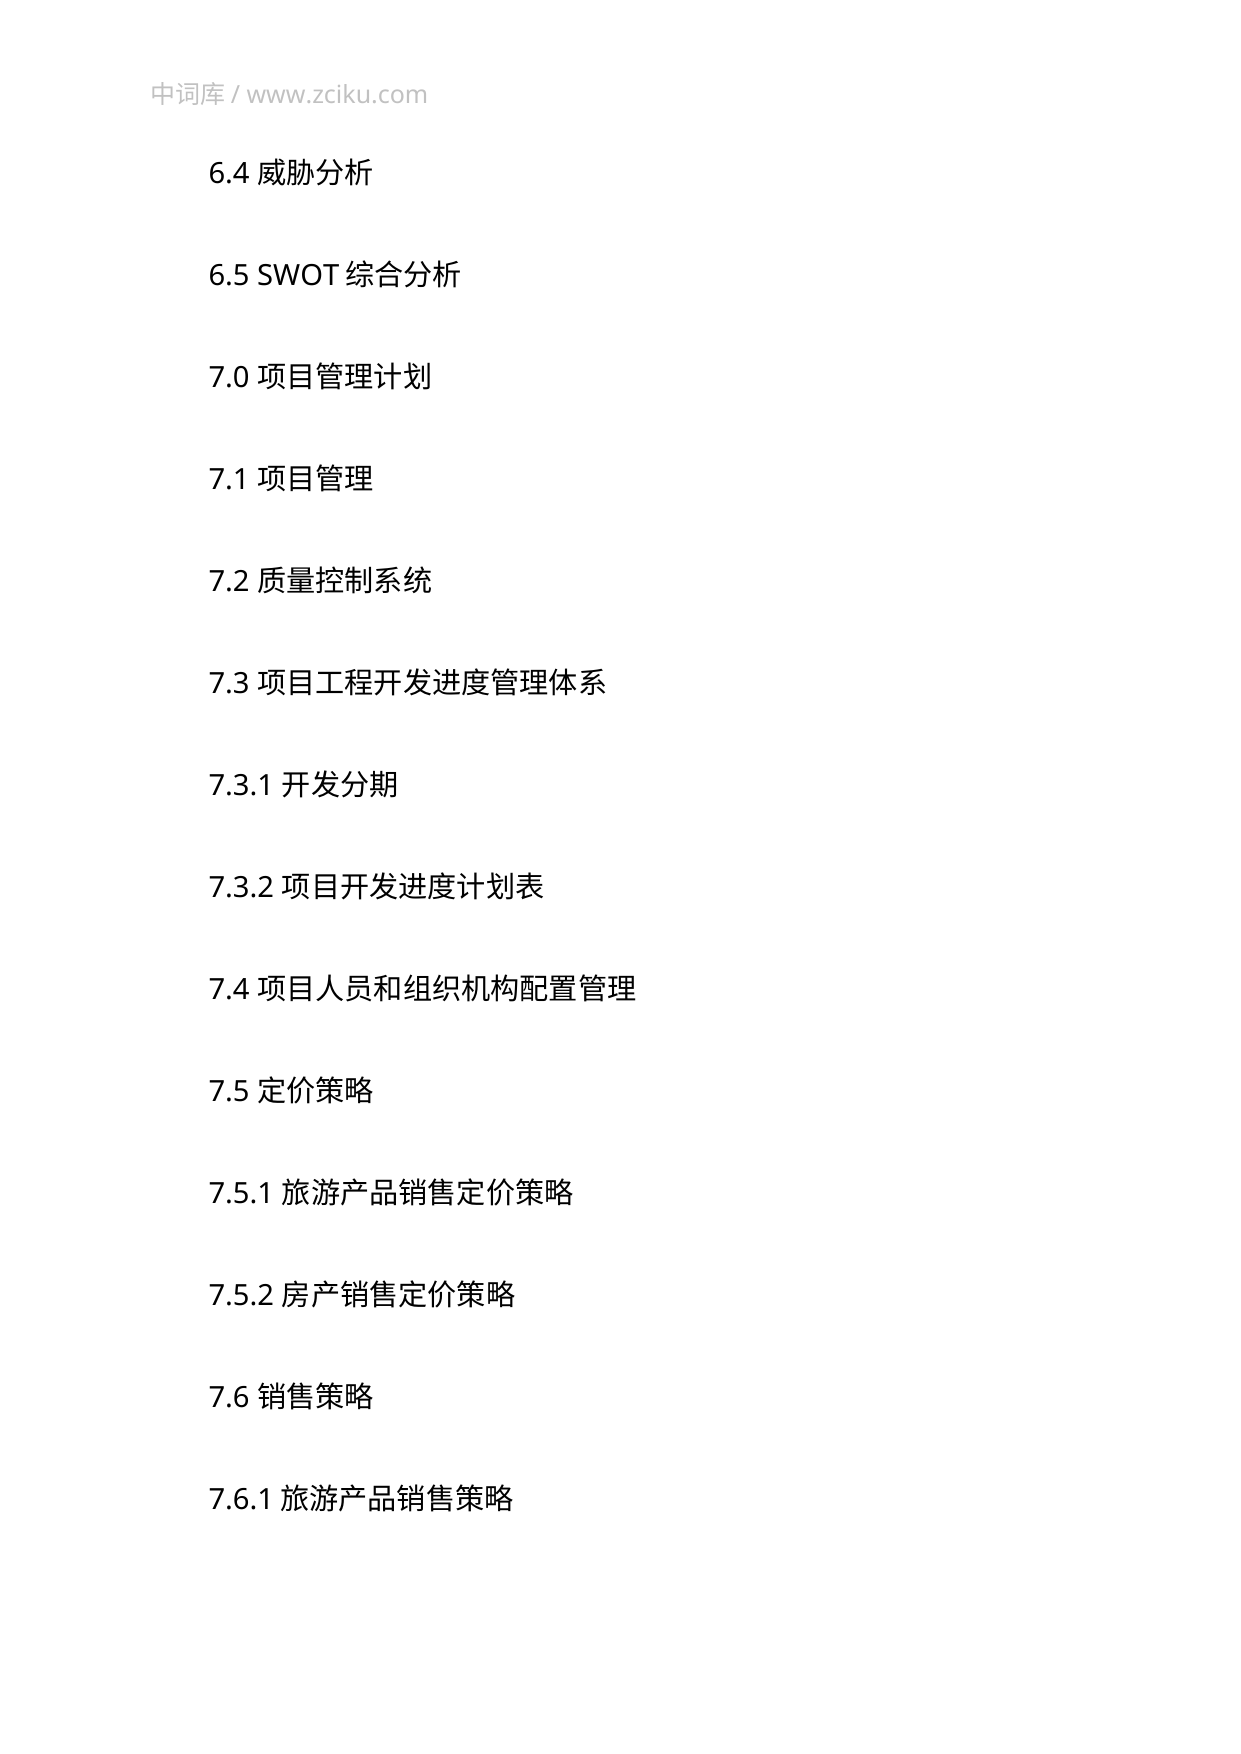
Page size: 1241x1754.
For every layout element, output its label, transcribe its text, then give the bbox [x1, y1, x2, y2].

text 7.5.2 房产销售定价策略 [150, 1272, 1090, 1314]
text 7.3.1 开发分期 [150, 762, 1090, 804]
text 6.4 威胁分析 [150, 150, 1090, 192]
text 7.5.1 旅游产品销售定价策略 [150, 1170, 1090, 1212]
text 7.0 项目管理计划 [150, 354, 1090, 396]
text 7.4 项目人员和组织机构配置管理 [150, 966, 1090, 1008]
text 7.6.1旅游产品销售策略 [150, 1476, 1090, 1518]
text 7.2 质量控制系统 [150, 558, 1090, 600]
text 6.5 SWOT综合分析 [150, 252, 1090, 294]
text 7.1 项目管理 [150, 456, 1090, 498]
text 7.3.2 项目开发进度计划表 [150, 864, 1090, 906]
text 7.3 项目工程开发进度管理体系 [150, 660, 1090, 702]
text 7.5 定价策略 [150, 1068, 1090, 1110]
text 7.6 销售策略 [150, 1374, 1090, 1416]
